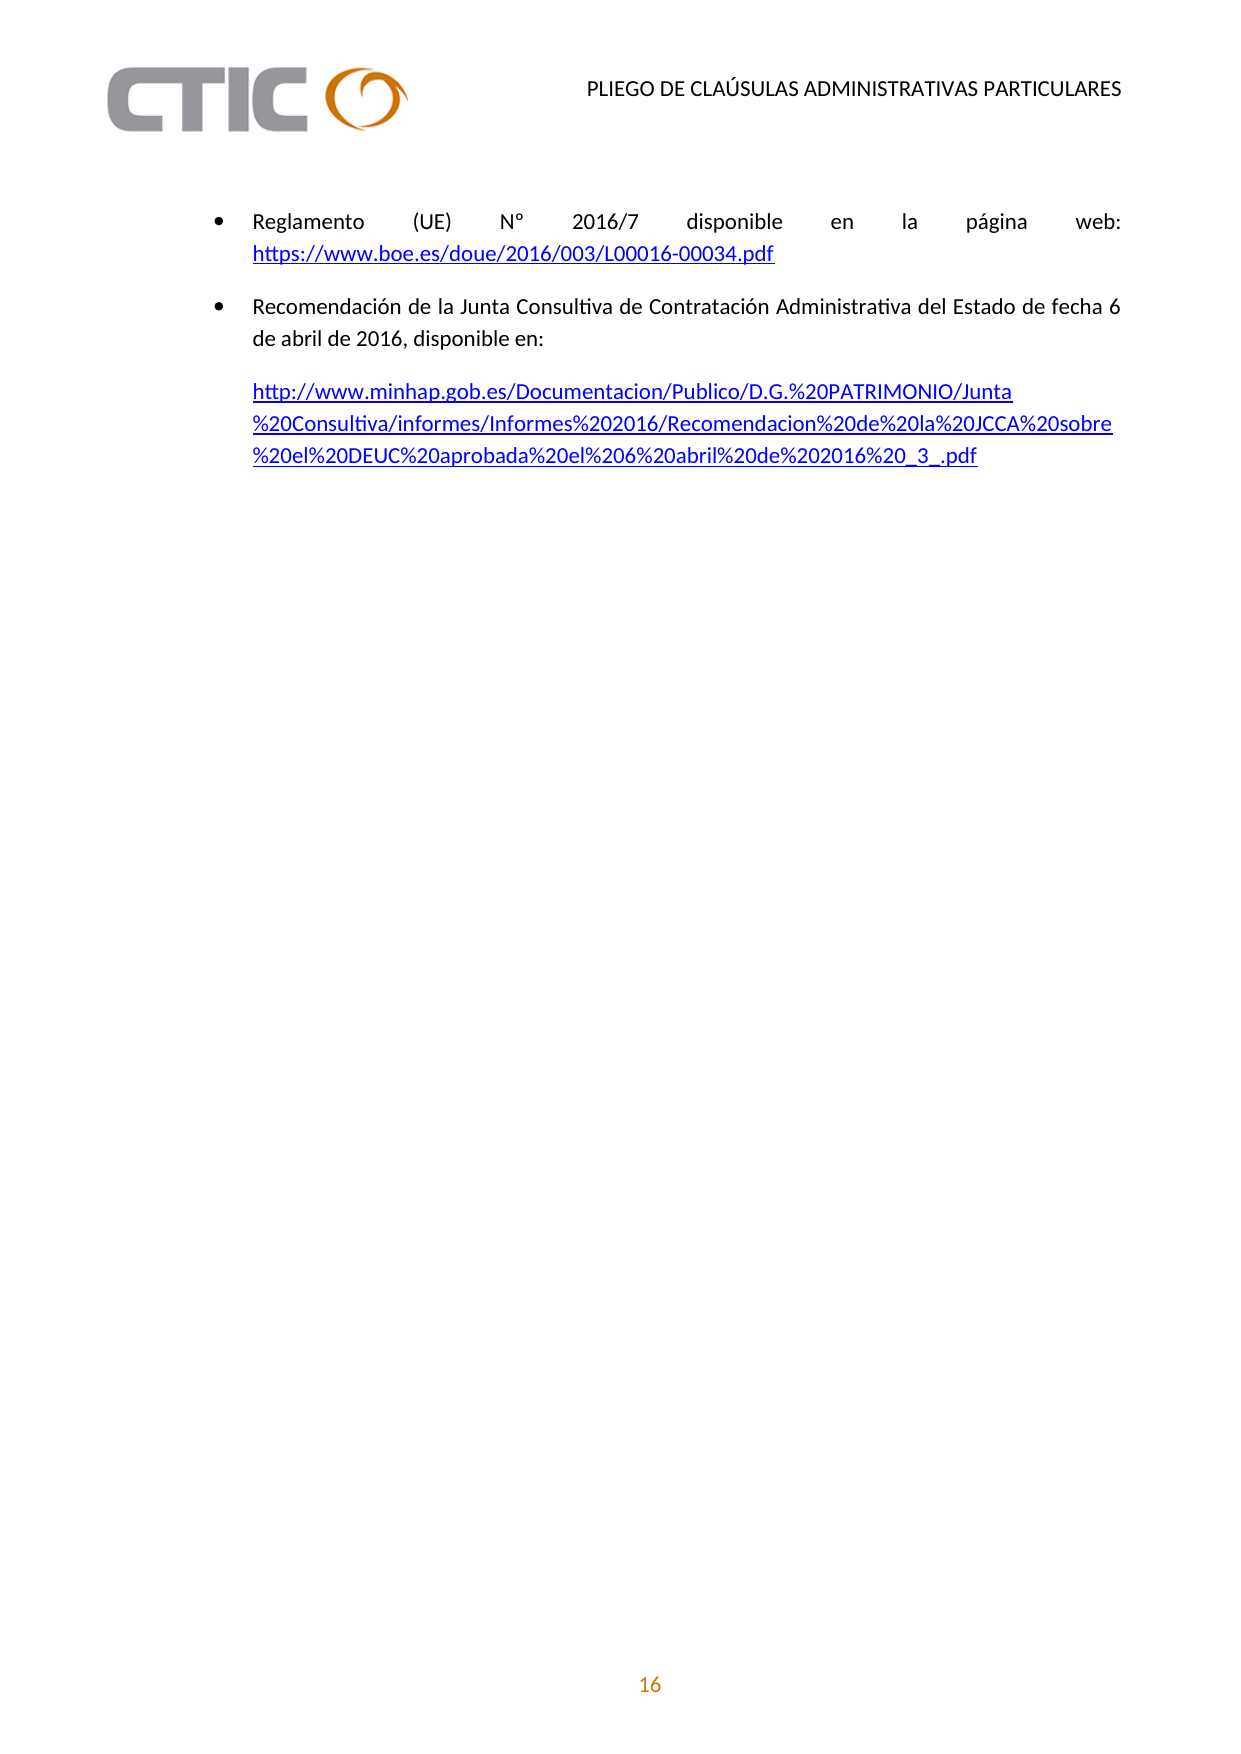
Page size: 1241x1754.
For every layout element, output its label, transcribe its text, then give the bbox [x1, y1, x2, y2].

picture [106, 66, 408, 133]
text http://www.minhap.gob.es/Documentacion/Publico/D.G.%20PATRIMONIO/Junta%20Consultiva/informes/Informes%202016/Recomendacion%20de%20la%20JCCA%20sobre%20el%20DEUC%20aprobada%20el%206%20abril%20de%202016%20_3_.pdf [252, 377, 1122, 469]
list Reglamento (UE) Nº 2016/7 disponible en la página web: https://www.boe.es/doue/2016/003/L00016-00034.pdf [215, 207, 1122, 267]
list Recomendación de la Junta Consultiva de Contratación Administrativa del Estado de fecha 6 de abril de 2016, disponible en: [215, 292, 1122, 352]
